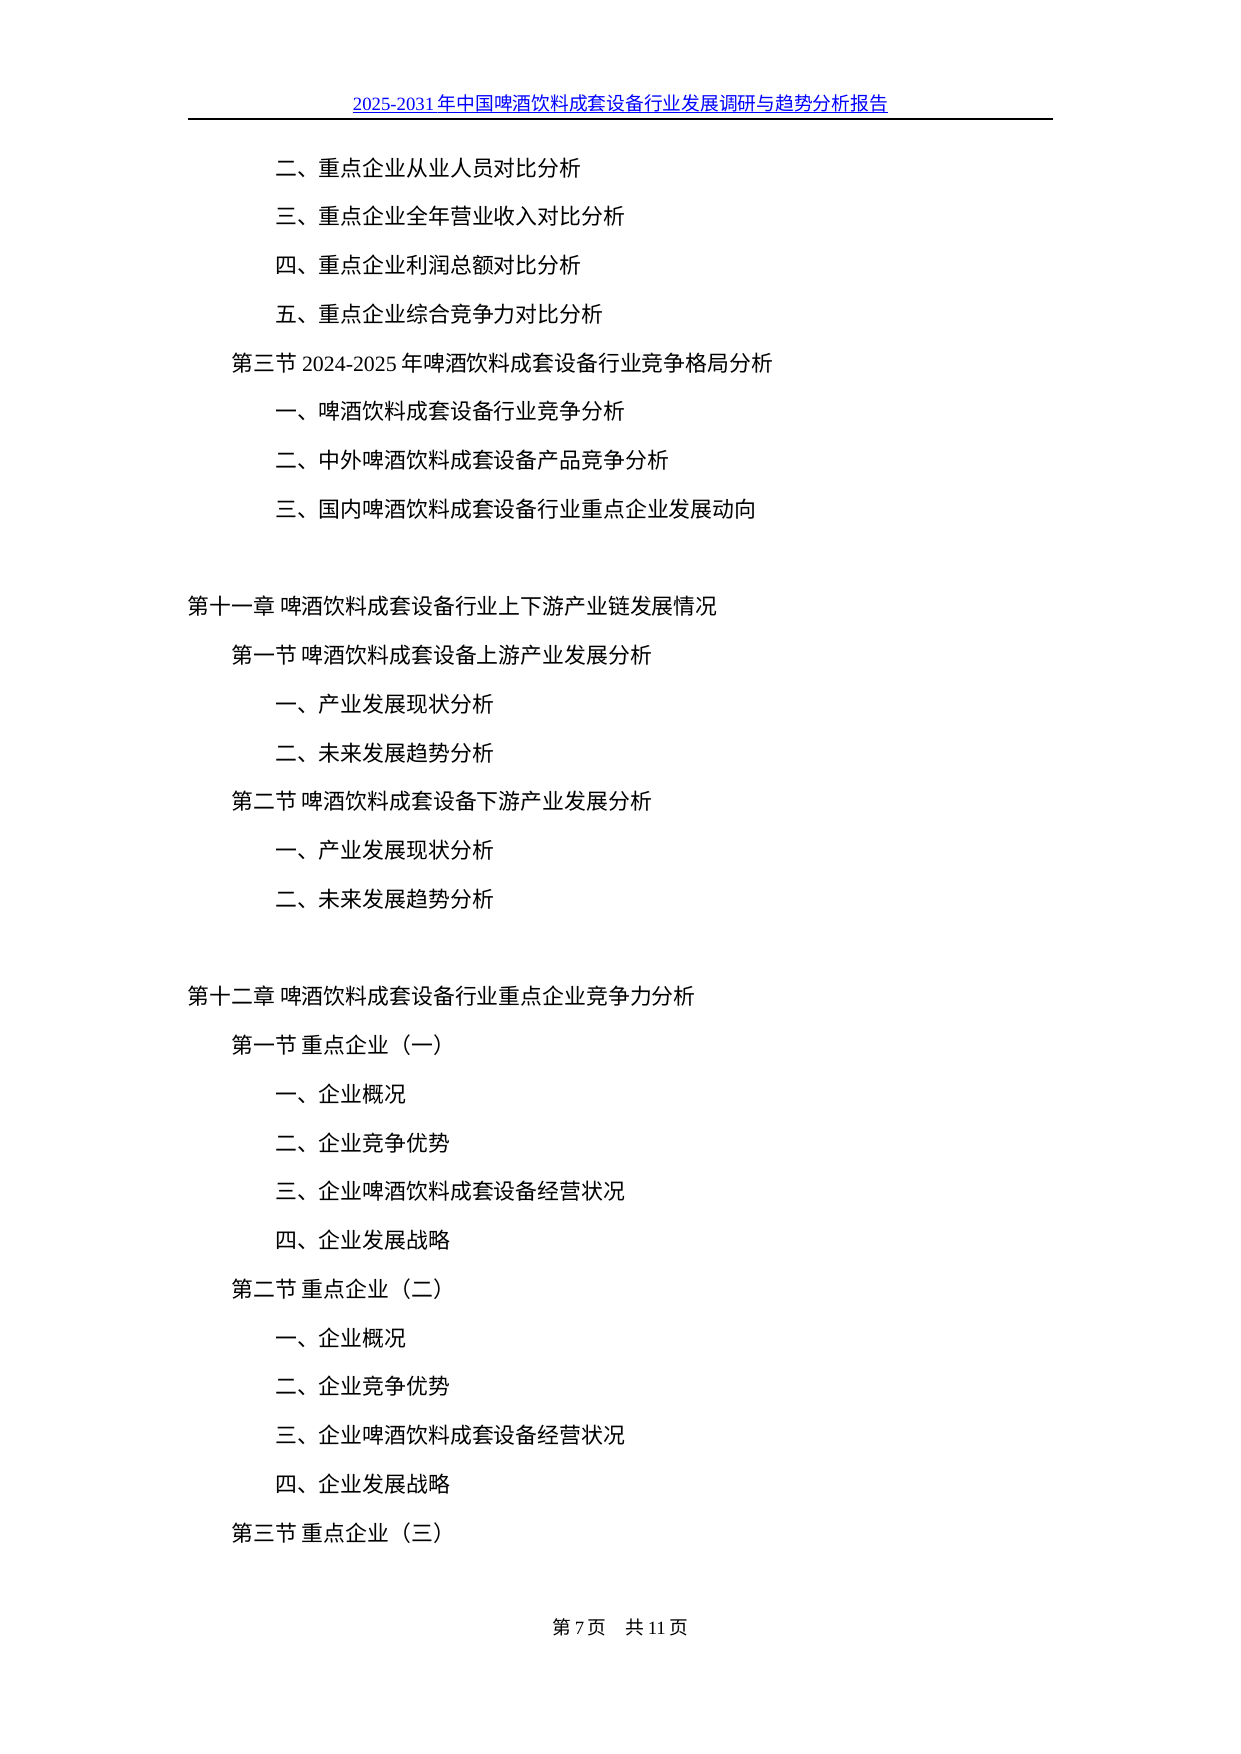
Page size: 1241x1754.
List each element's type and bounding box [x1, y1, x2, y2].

text [187, 150, 1053, 1548]
